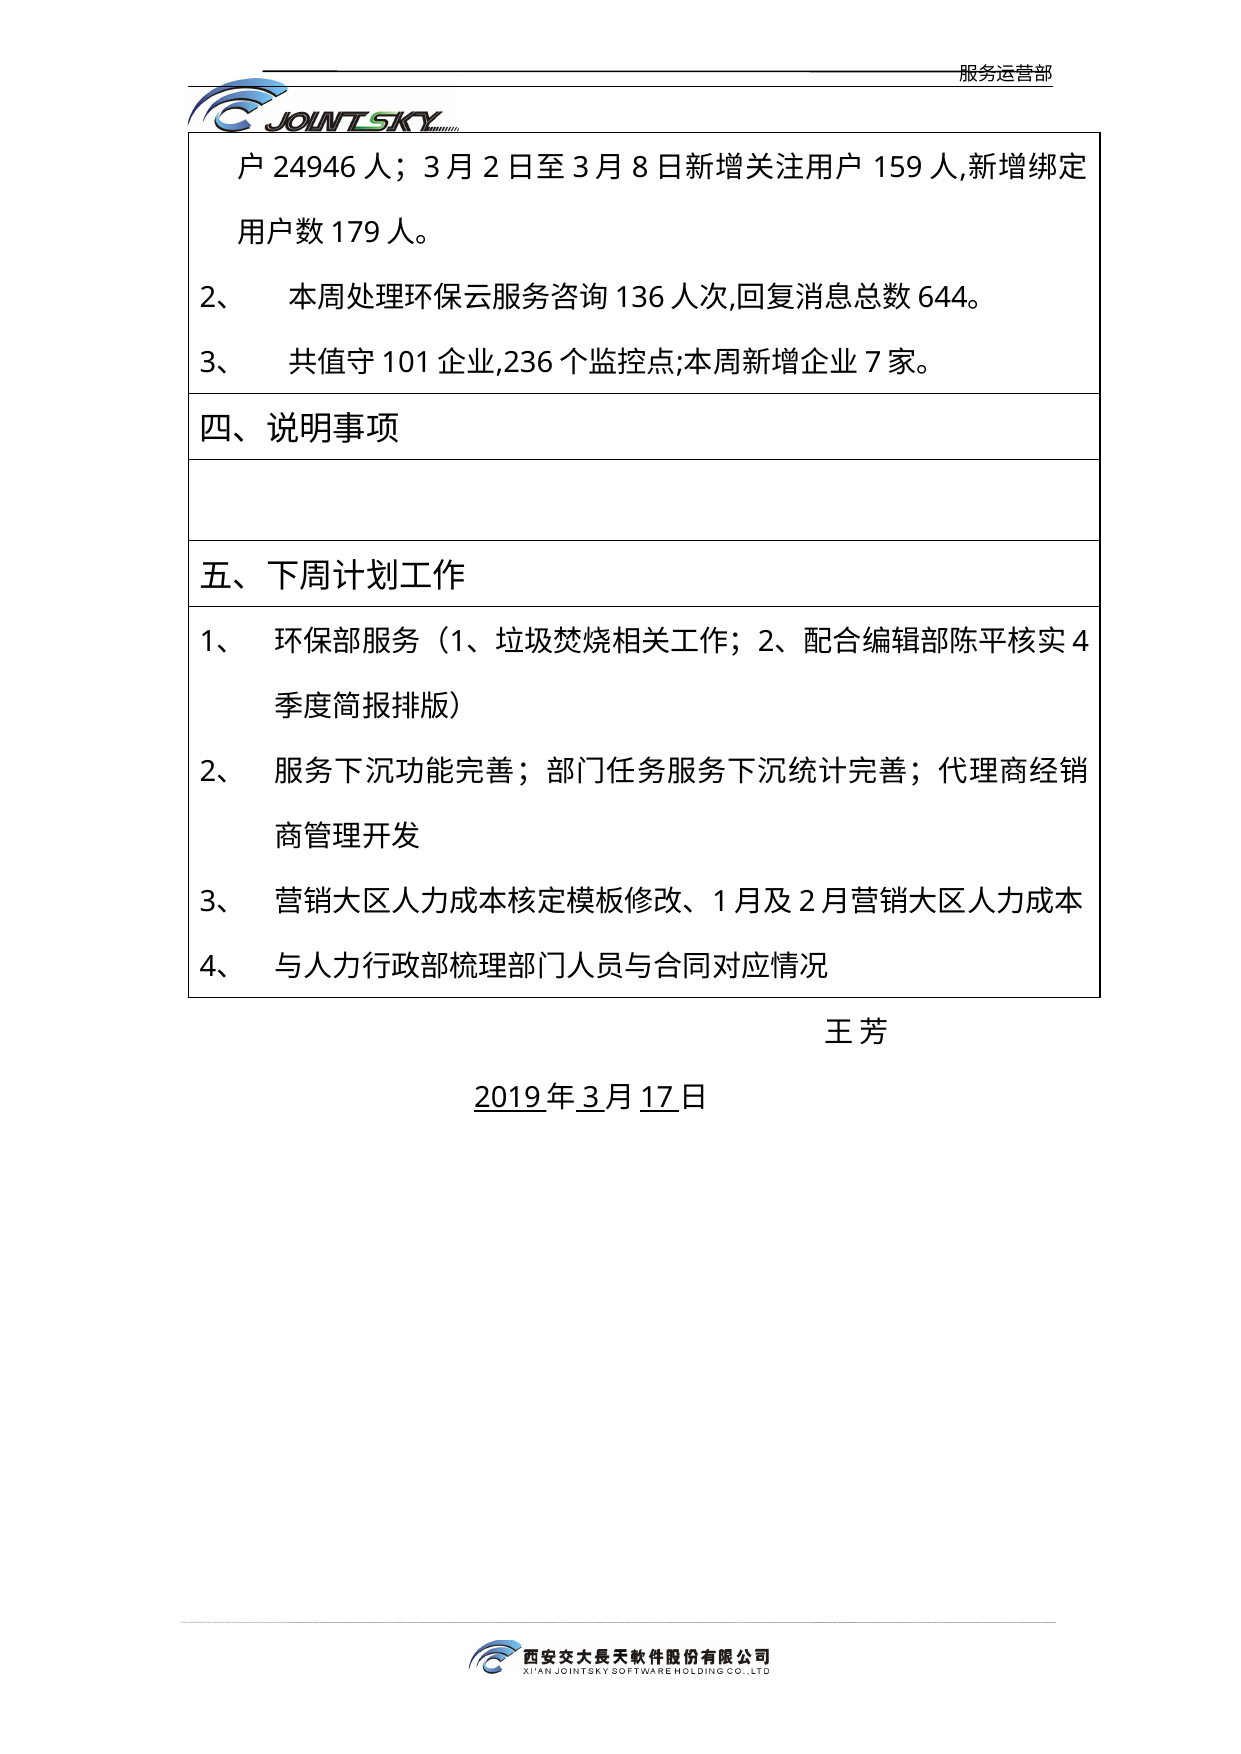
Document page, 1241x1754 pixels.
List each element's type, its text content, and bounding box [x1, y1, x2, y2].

table_cell 五、下周计划工作 [189, 541, 1099, 606]
picture [187, 78, 459, 132]
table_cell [189, 133, 1099, 393]
table_cell 四、说明事项 [189, 394, 1099, 459]
table_cell [189, 460, 1099, 539]
text 王 芳 2019年 3月17日 [187, 998, 994, 1128]
picture [468, 1640, 769, 1675]
table_cell 环保部服务（1、垃圾焚烧相关工作；2、配合编辑部陈平核实4季度简报排版） 服务下沉功能完善；部门任务服务下沉统计完善；代理商经销商管理开发 营销大区人力成本核定模板修改、1月及2月营销大区人力成本 与人力行政部梳理部门人员与合同对应情况 [189, 607, 1099, 997]
